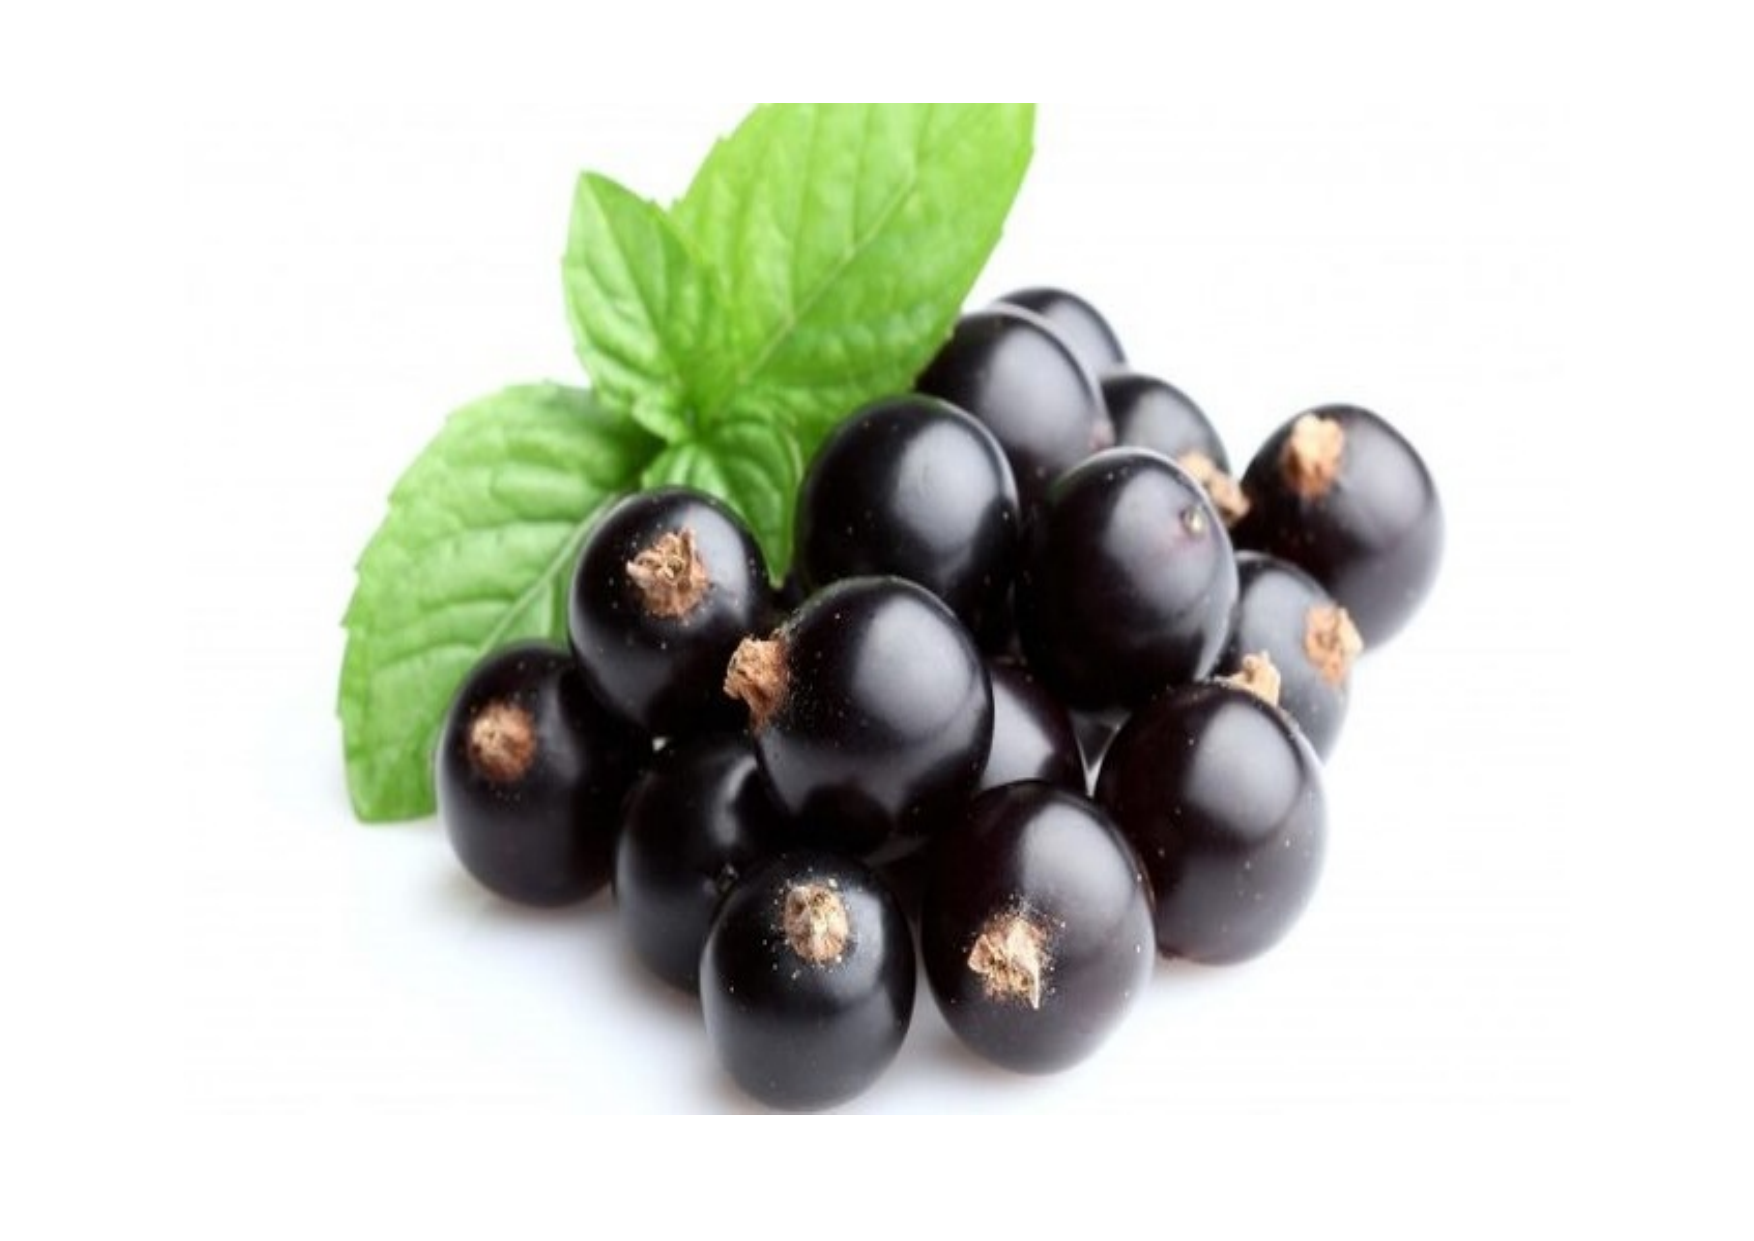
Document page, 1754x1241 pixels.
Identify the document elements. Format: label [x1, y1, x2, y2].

picture [183, 103, 1571, 1115]
